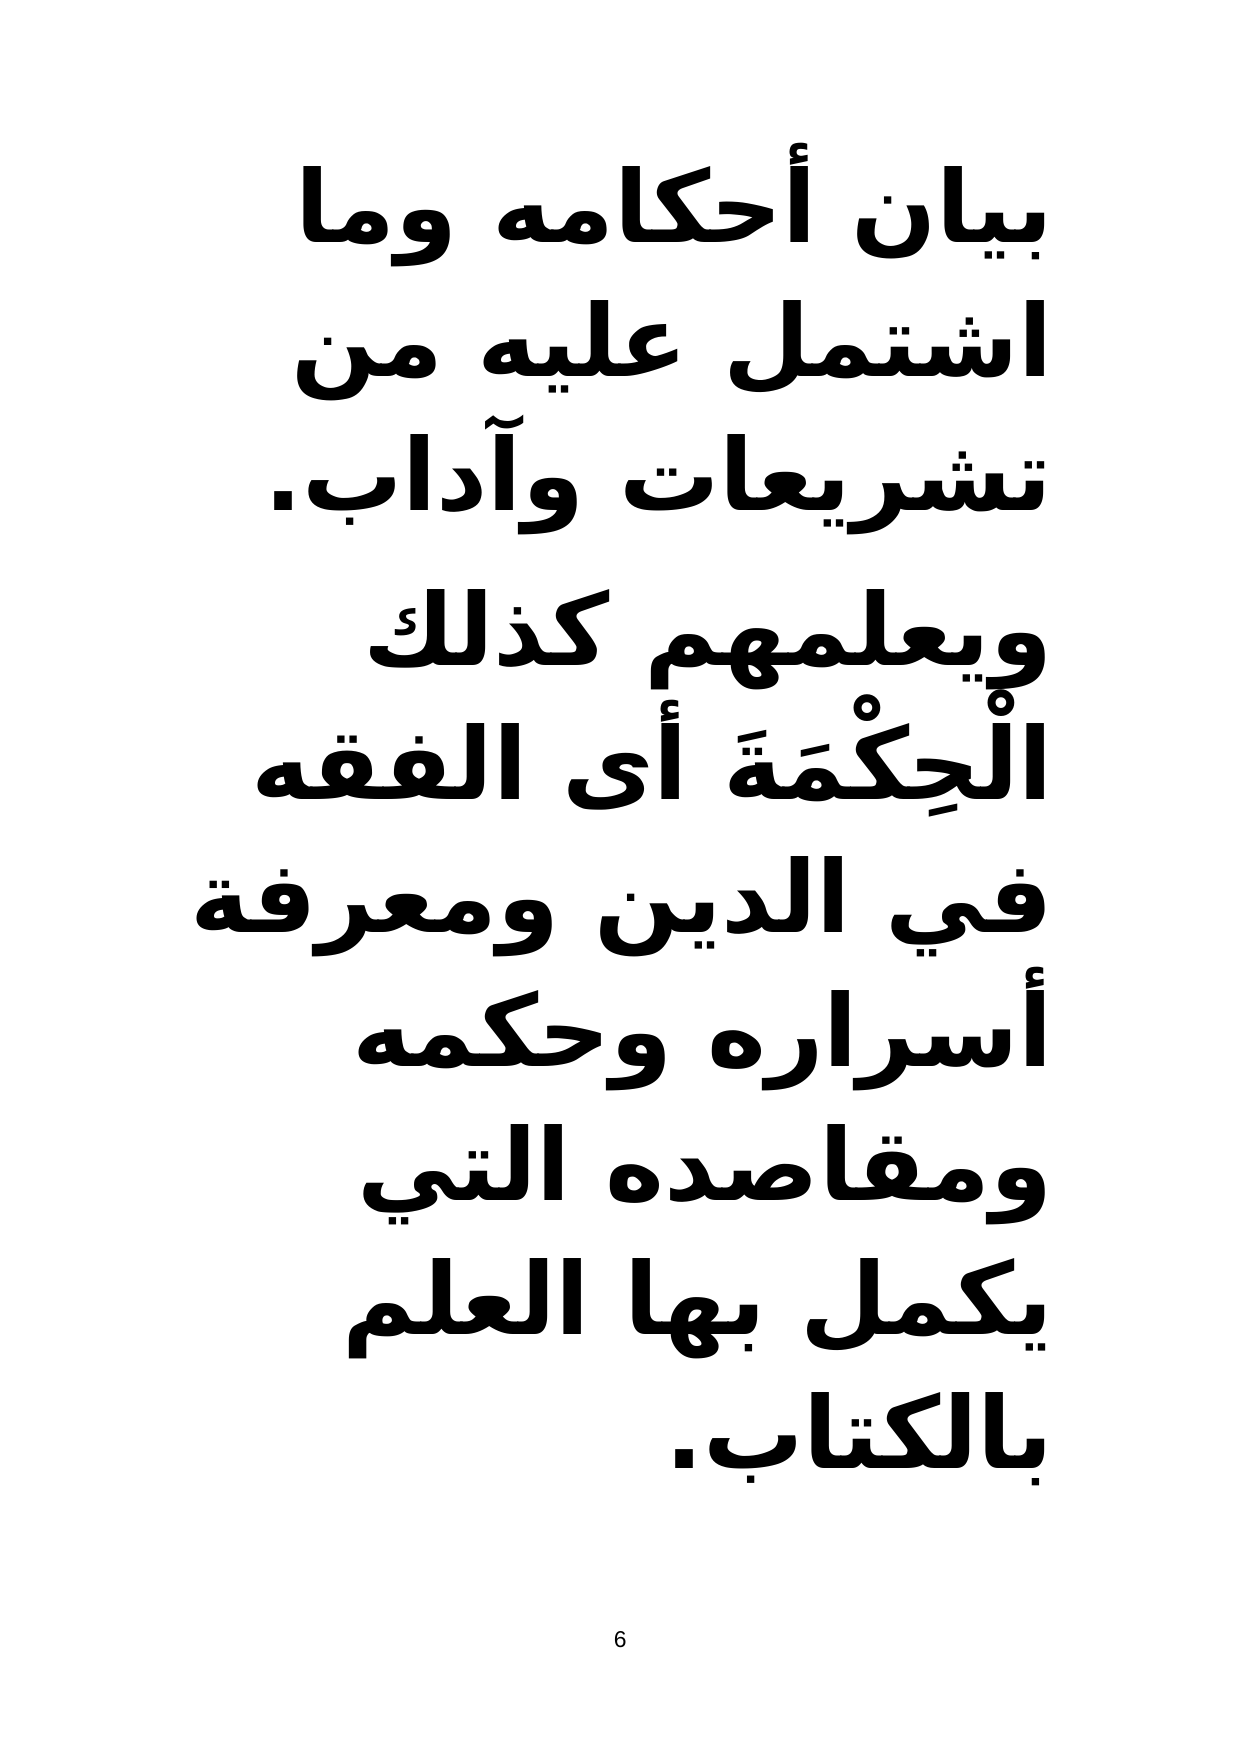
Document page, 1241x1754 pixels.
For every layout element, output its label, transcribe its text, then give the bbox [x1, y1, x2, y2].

text ويعلمهم كذلك الْحِكْمَةَ أى الفقه في الدين ومعرفة أسراره وحكمه ومقاصده التي يكمل بها العلم بالكتاب. [187, 572, 1053, 1492]
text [187, 150, 1053, 534]
